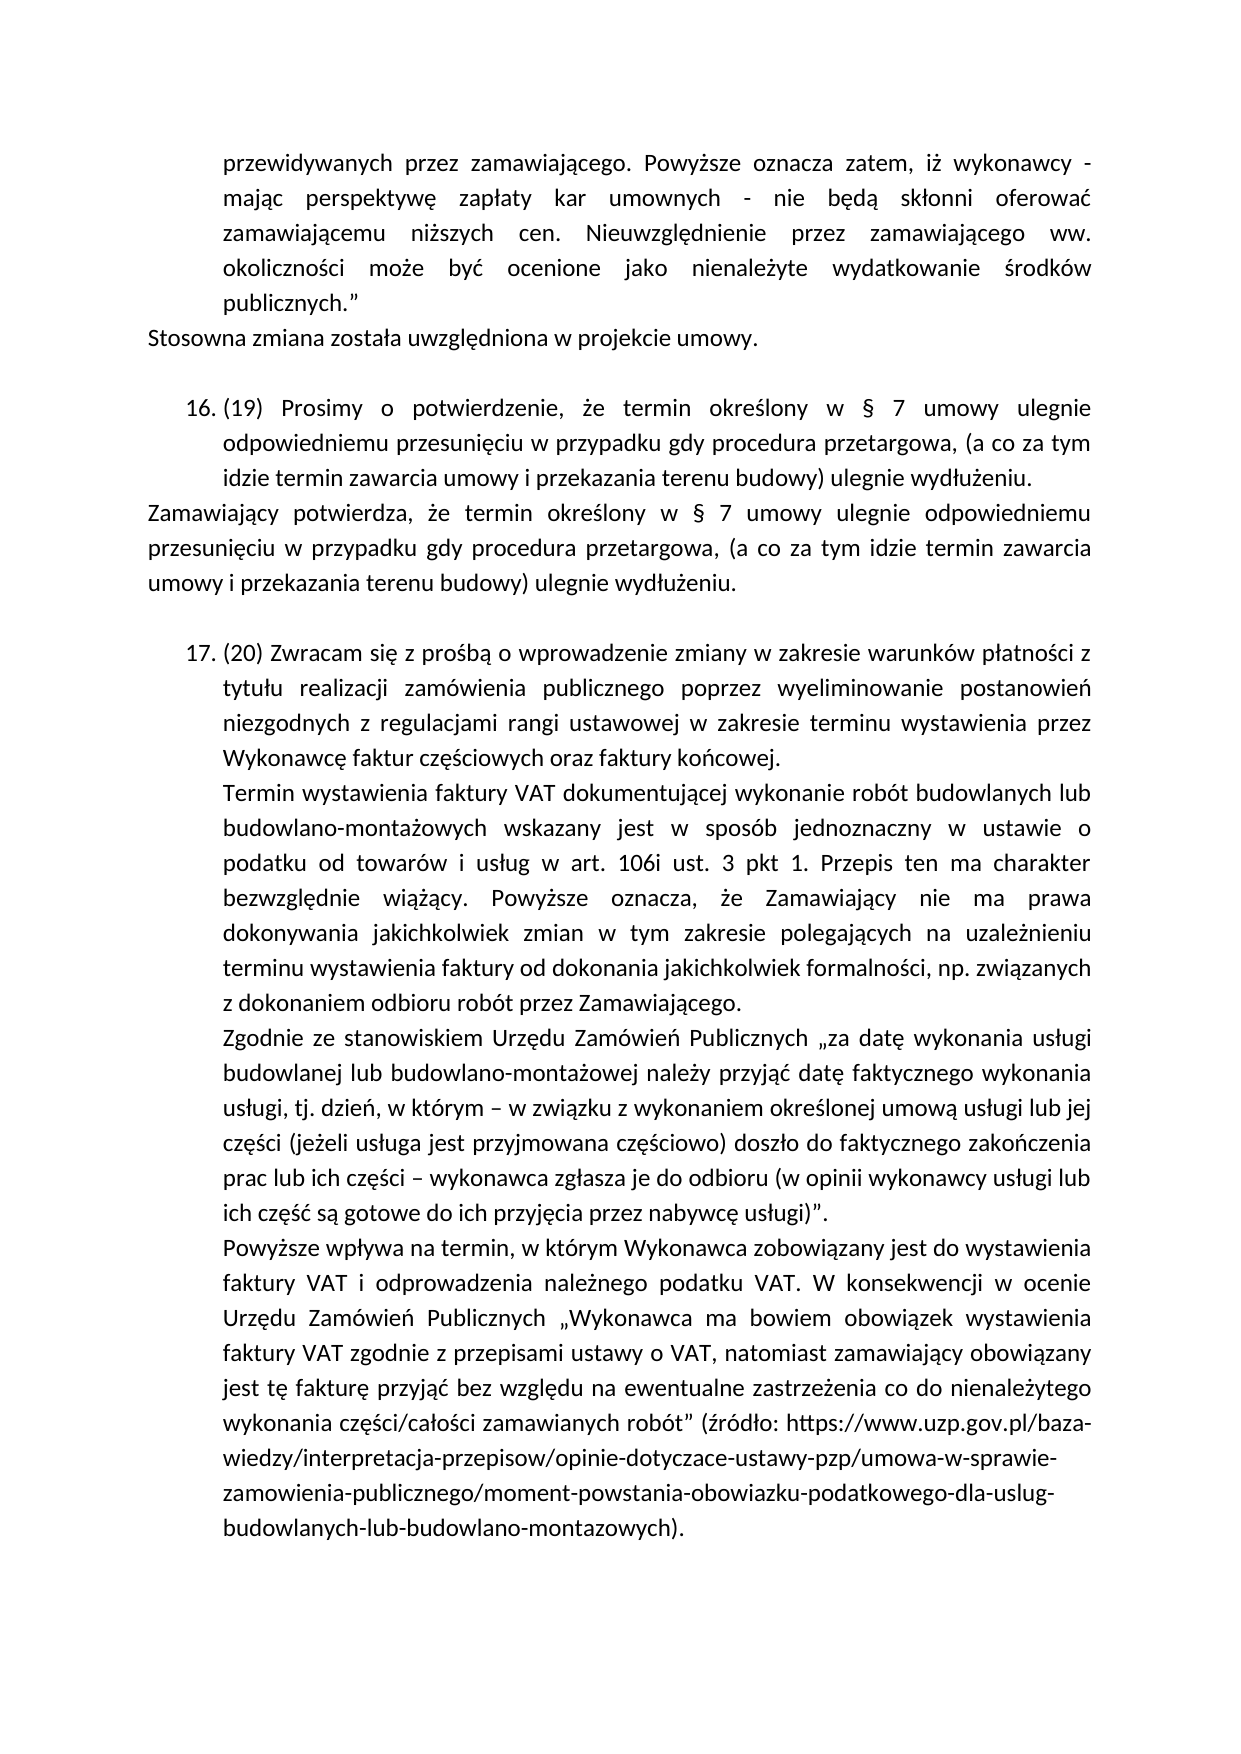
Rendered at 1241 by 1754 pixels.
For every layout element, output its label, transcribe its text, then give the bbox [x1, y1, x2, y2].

text Zamawiający potwierdza, że termin określony w § 7 umowy ulegnie odpowiedniemu przesunięciu w przypadku gdy procedura przetargowa, (a co za tym idzie termin zawarcia umowy i przekazania terenu budowy) ulegnie wydłużeniu. [148, 498, 1093, 598]
list Powyższe wpływa na termin, w którym Wykonawca zobowiązany jest do wystawienia faktury VAT i odprowadzenia należnego podatku VAT. W konsekwencji w ocenie Urzędu Zamówień Publicznych „Wykonawca ma bowiem obowiązek wystawienia faktury VAT zgodnie z przepisami ustawy o VAT, natomiast zamawiający obowiązany jest tę fakturę przyjąć bez względu na ewentualne zastrzeżenia co do nienależytego wykonania części/całości zamawianych robót” (źródło: https://www.uzp.gov.pl/baza-wiedzy/interpretacja-przepisow/opinie-dotyczace-ustawy-pzp/umowa-w-sprawie-zamowienia-publicznego/moment-powstania-obowiazku-podatkowego-dla-uslug-budowlanych-lub-budowlano-montazowych). [223, 1233, 1093, 1543]
list Termin wystawienia faktury VAT dokumentującej wykonanie robót budowlanych lub budowlano-montażowych wskazany jest w sposób jednoznaczny w ustawie o podatku od towarów i usług w art. 106i ust. 3 pkt 1. Przepis ten ma charakter bezwzględnie wiążący. Powyższe oznacza, że Zamawiający nie ma prawa dokonywania jakichkolwiek zmian w tym zakresie polegających na uzależnieniu terminu wystawienia faktury od dokonania jakichkolwiek formalności, np. związanych z dokonaniem odbioru robót przez Zamawiającego. [223, 778, 1093, 1018]
list (20) Zwracam się z prośbą o wprowadzenie zmiany w zakresie warunków płatności z tytułu realizacji zamówienia publicznego poprzez wyeliminowanie postanowień niezgodnych z regulacjami rangi ustawowej w zakresie terminu wystawienia przez Wykonawcę faktur częściowych oraz faktury końcowej. [185, 638, 1093, 773]
text Stosowna zmiana została uwzględniona w projekcie umowy. [148, 323, 1093, 353]
list Zgodnie ze stanowiskiem Urzędu Zamówień Publicznych „za datę wykonania usługi budowlanej lub budowlano-montażowej należy przyjąć datę faktycznego wykonania usługi, tj. dzień, w którym – w związku z wykonaniem określonej umową usługi lub jej części (jeżeli usługa jest przyjmowana częściowo) doszło do faktycznego zakończenia prac lub ich części – wykonawca zgłasza je do odbioru (w opinii wykonawcy usługi lub ich część są gotowe do ich przyjęcia przez nabywcę usługi)”. [223, 1023, 1093, 1228]
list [223, 148, 1093, 318]
list (19) Prosimy o potwierdzenie, że termin określony w § 7 umowy ulegnie odpowiedniemu przesunięciu w przypadku gdy procedura przetargowa, (a co za tym idzie termin zawarcia umowy i przekazania terenu budowy) ulegnie wydłużeniu. [185, 393, 1093, 493]
